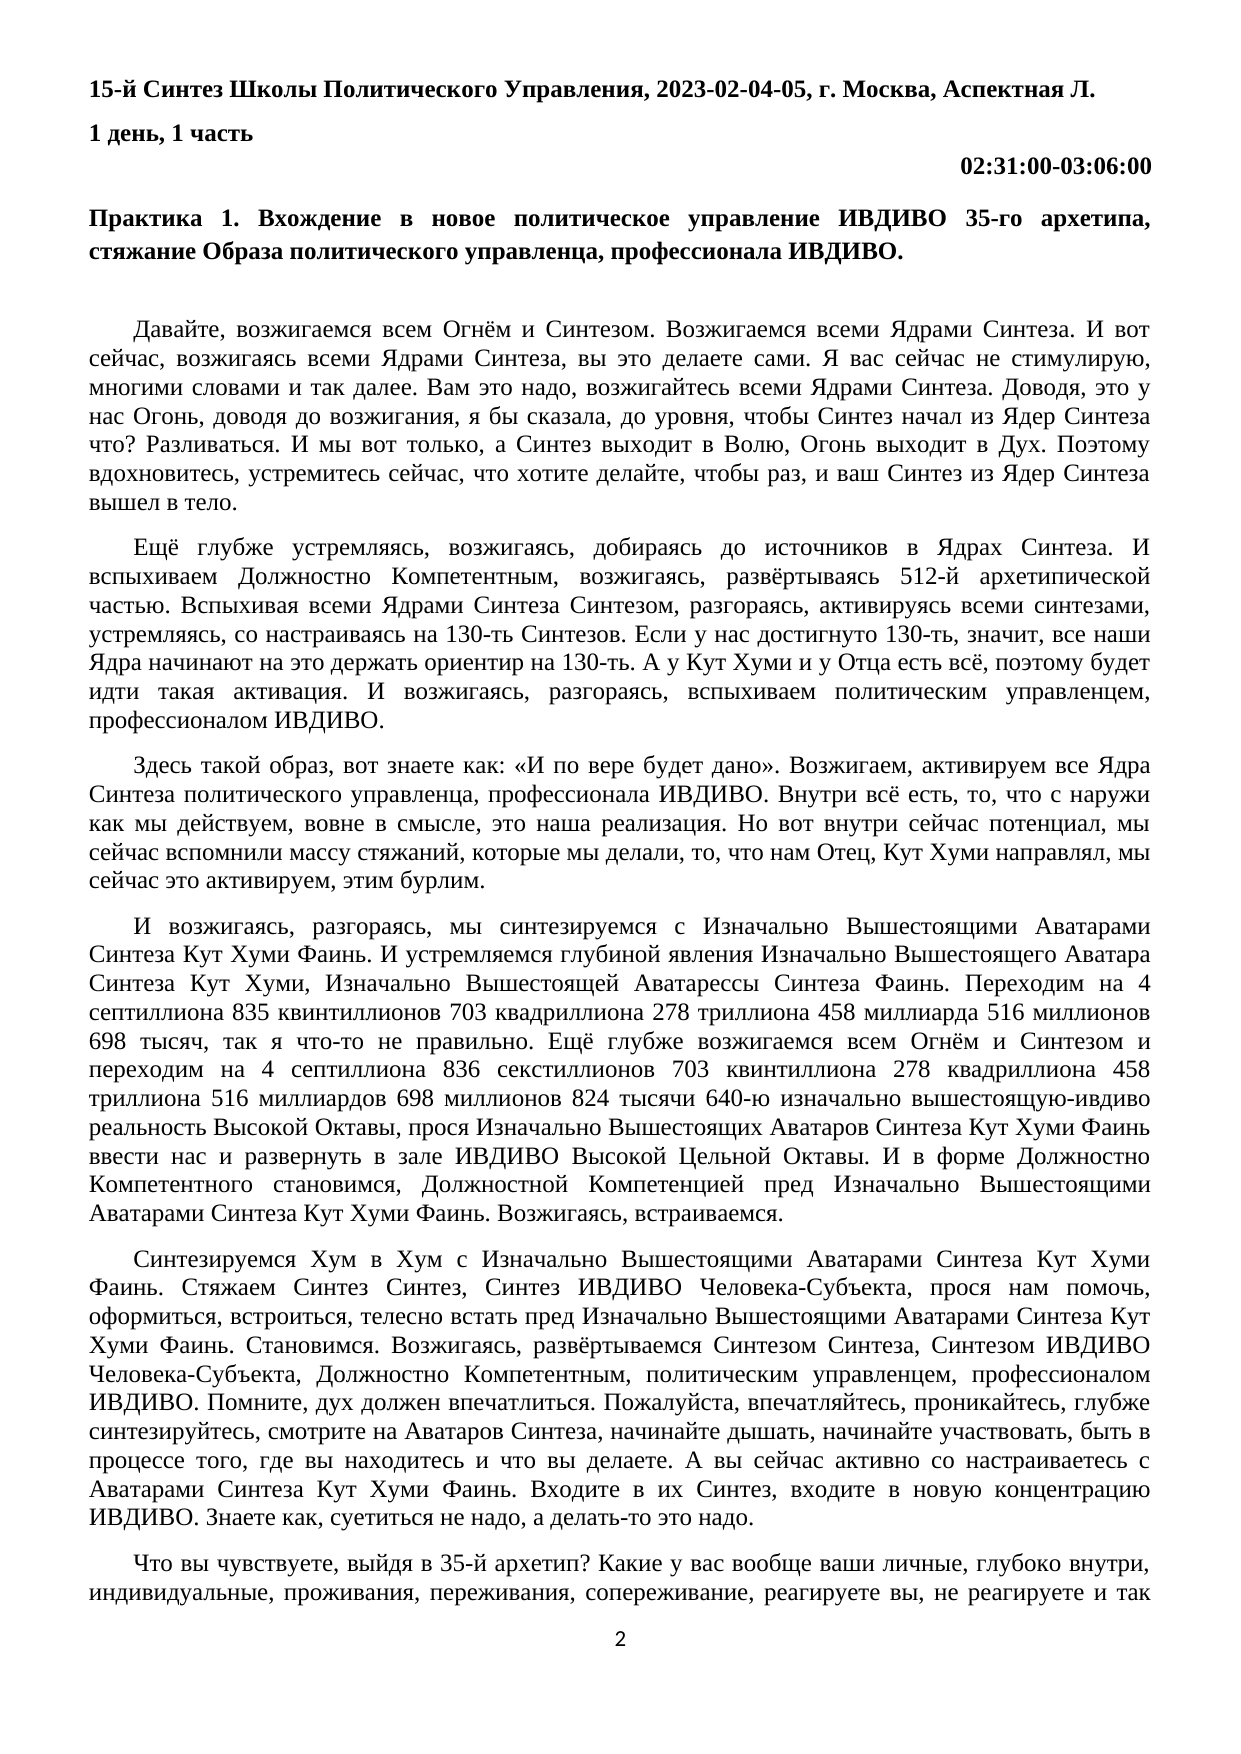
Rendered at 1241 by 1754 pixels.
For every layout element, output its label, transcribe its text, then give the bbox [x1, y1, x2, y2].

text 02:31:00-03:06:00 [89, 151, 1152, 180]
subtitle 1 день, 1 часть [89, 118, 1152, 147]
text И возжигаясь, разгораясь, мы синтезируемся с Изначально Вышестоящими Аватарами Синтеза Кут Хуми Фаинь. И устремляемся глубиной явления Изначально Вышестоящего Аватара Синтеза Кут Хуми, Изначально Вышестоящей Аватарессы Синтеза Фаинь. Переходим на 4 септиллиона 835 квинтиллионов 703 квадриллиона 278 триллиона 458 миллиарда 516 миллионов 698 тысяч, так я что-то не правильно. Ещё глубже возжигаемся всем Огнём и Синтезом и переходим на 4 септиллиона 836 секстиллионов 703 квинтиллиона 278 квадриллиона 458 триллиона 516 миллиардов 698 миллионов 824 тысячи 640-ю изначально вышестоящую-ивдиво реальность Высокой Октавы, прося Изначально Вышестоящих Аватаров Синтеза Кут Хуми Фаинь ввести нас и развернуть в зале ИВДИВО Высокой Цельной Октавы. И в форме Должностно Компетентного становимся, Должностной Компетенцией пред Изначально Вышестоящими Аватарами Синтеза Кут Хуми Фаинь. Возжигаясь, встраиваемся. [89, 911, 1152, 1227]
text Давайте, возжигаемся всем Огнём и Синтезом. Возжигаемся всеми Ядрами Синтеза. И вот сейчас, возжигаясь всеми Ядрами Синтеза, вы это делаете сами. Я вас сейчас не стимулирую, многими словами и так далее. Вам это надо, возжигайтесь всеми Ядрами Синтеза. Доводя, это у нас Огонь, доводя до возжигания, я бы сказала, до уровня, чтобы Синтез начал из Ядер Синтеза что? Разливаться. И мы вот только, а Синтез выходит в Волю, Огонь выходит в Дух. Поэтому вдохновитесь, устремитесь сейчас, что хотите делайте, чтобы раз, и ваш Синтез из Ядер Синтеза вышел в тело. [89, 314, 1152, 516]
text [89, 1548, 1152, 1605]
text Здесь такой образ, вот знаете как: «И по вере будет дано». Возжигаем, активируем все Ядра Синтеза политического управленца, профессионала ИВДИВО. Внутри всё есть, то, что с наружи как мы действуем, вовне в смысле, это наша реализация. Но вот внутри сейчас потенциал, мы сейчас вспомнили массу стяжаний, которые мы делали, то, что нам Отец, Кут Хуми направлял, мы сейчас это активируем, этим бурлим. [89, 750, 1152, 894]
subtitle Практика 1. Вхождение в новое политическое управление ИВДИВО 35-го архетипа, стяжание Образа политического управленца, профессионала ИВДИВО. [89, 203, 1152, 265]
text Ещё глубже устремляясь, возжигаясь, добираясь до источников в Ядрах Синтеза. И вспыхиваем Должностно Компетентным, возжигаясь, развёртываясь 512-й архетипической частью. Вспыхивая всеми Ядрами Синтеза Синтезом, разгораясь, активируясь всеми синтезами, устремляясь, со настраиваясь на 130-ть Синтезов. Если у нас достигнуто 130-ть, значит, все наши Ядра начинают на это держать ориентир на 130-ть. А у Кут Хуми и у Отца есть всё, поэтому будет идти такая активация. И возжигаясь, разгораясь, вспыхиваем политическим управленцем, профессионалом ИВДИВО. [89, 532, 1152, 734]
text Синтезируемся Хум в Хум с Изначально Вышестоящими Аватарами Синтеза Кут Хуми Фаинь. Стяжаем Синтез Синтез, Синтез ИВДИВО Человека-Субъекта, прося нам помочь, оформиться, встроиться, телесно встать пред Изначально Вышестоящими Аватарами Синтеза Кут Хуми Фаинь. Становимся. Возжигаясь, развёртываемся Синтезом Синтеза, Синтезом ИВДИВО Человека-Субъекта, Должностно Компетентным, политическим управленцем, профессионалом ИВДИВО. Помните, дух должен впечатлиться. Пожалуйста, впечатляйтесь, проникайтесь, глубже синтезируйтесь, смотрите на Аватаров Синтеза, начинайте дышать, начинайте участвовать, быть в процессе того, где вы находитесь и что вы делаете. А вы сейчас активно со настраиваетесь с Аватарами Синтеза Кут Хуми Фаинь. Входите в их Синтез, входите в новую концентрацию ИВДИВО. Знаете как, суетиться не надо, а делать-то это надо. [89, 1244, 1152, 1531]
